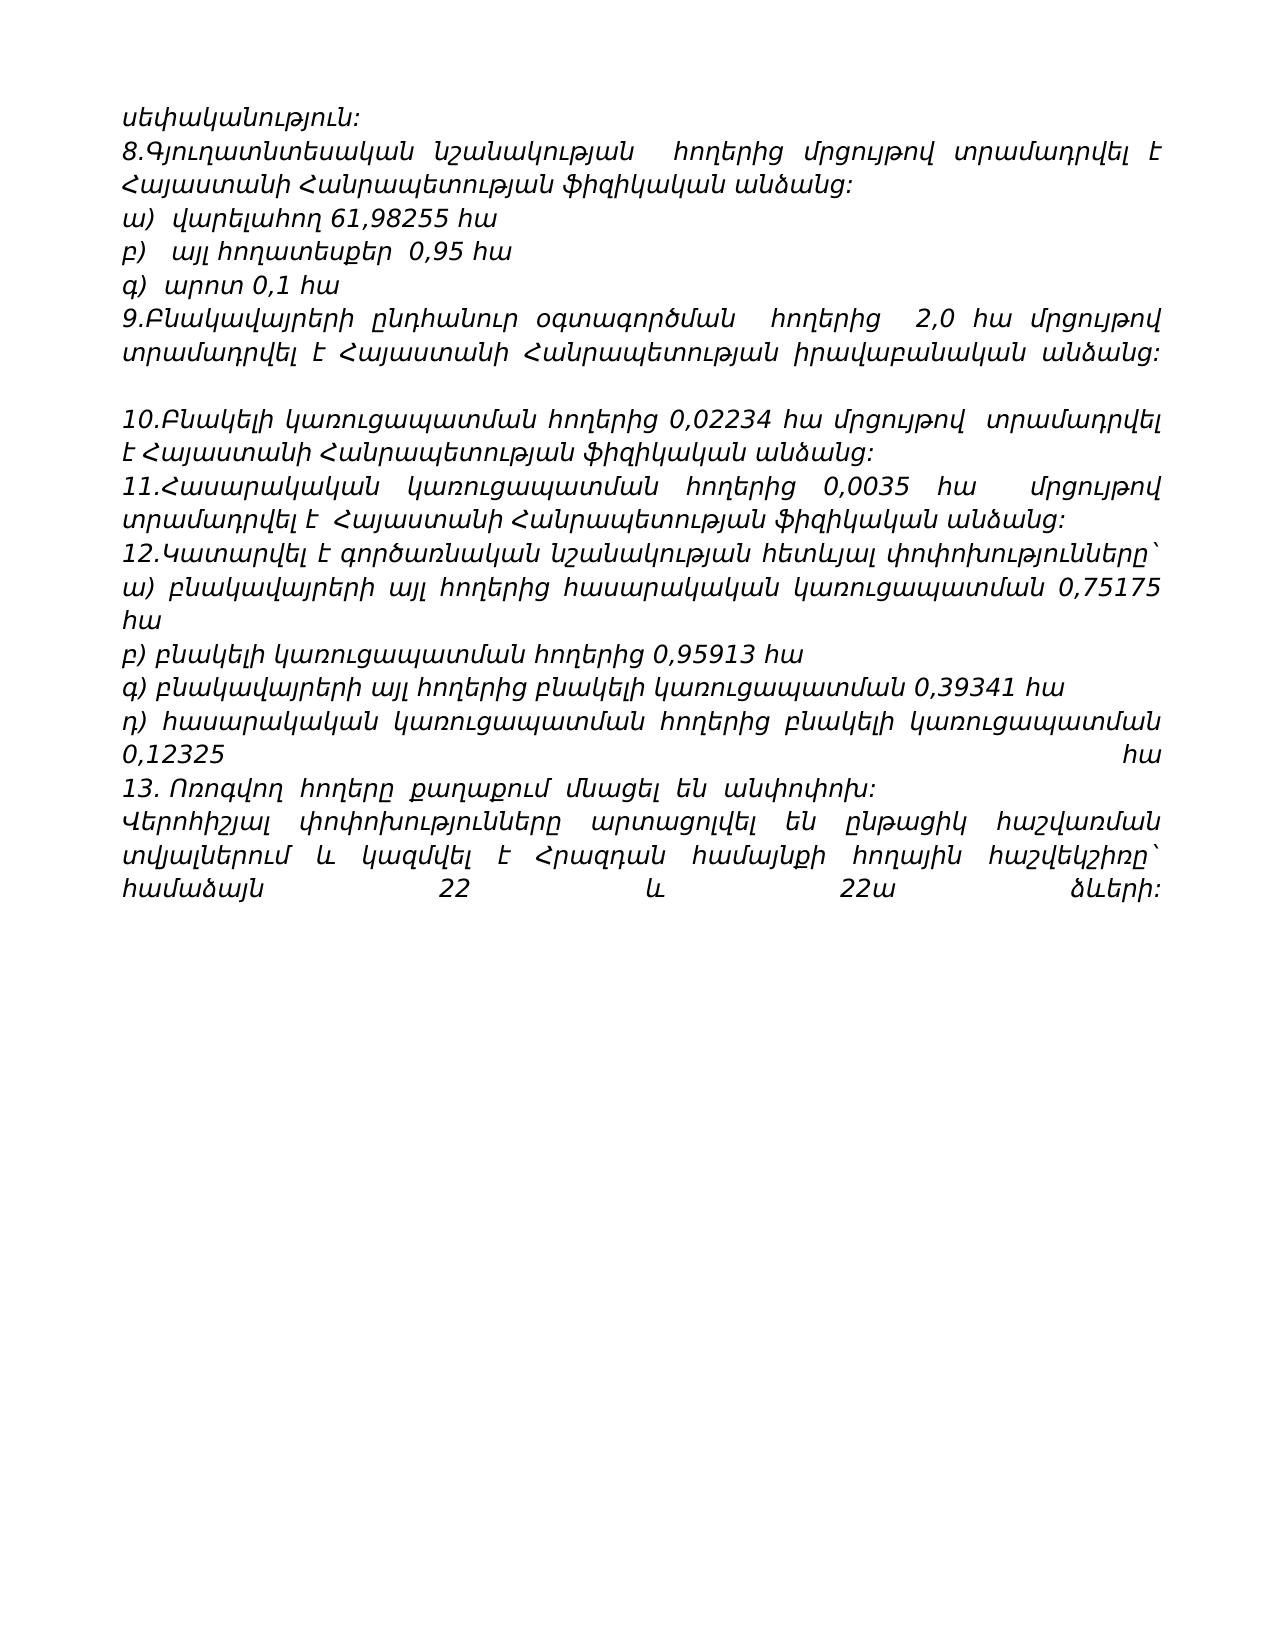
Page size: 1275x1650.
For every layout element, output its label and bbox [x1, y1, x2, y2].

text [122, 103, 1162, 936]
